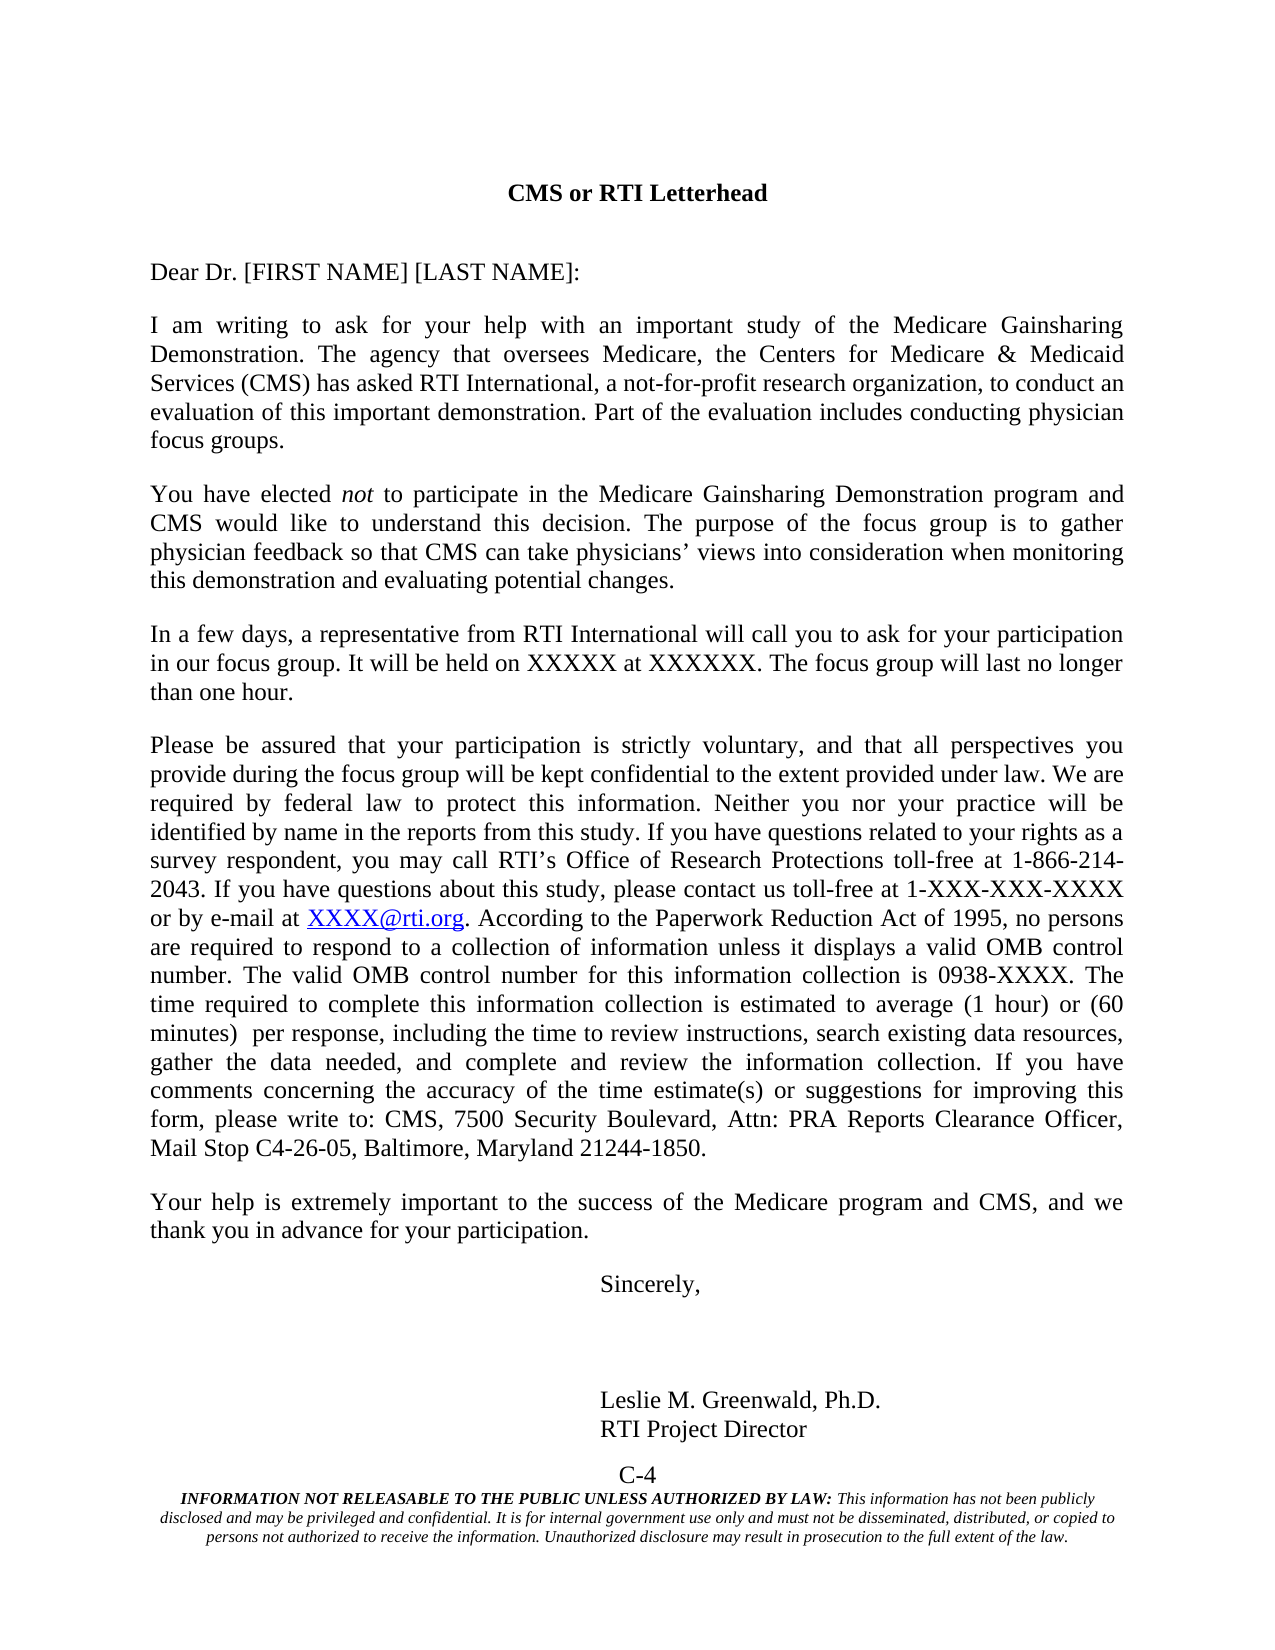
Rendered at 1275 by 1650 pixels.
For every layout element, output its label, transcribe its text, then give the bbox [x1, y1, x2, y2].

text Leslie M. Greenwald, Ph.D. [600, 1385, 1125, 1414]
text Dear Dr. [FIRST NAME] [LAST NAME]: [150, 257, 1125, 285]
text I am writing to ask for your help with an important study of the Medicare Gainsharing Demonstration. The agency that oversees Medicare, the Centers for Medicare & Medicaid Services (CMS) has asked RTI International, a not-for-profit research organization, to conduct an evaluation of this important demonstration. Part of the evaluation includes conducting physician focus groups. [150, 310, 1125, 454]
text In a few days, a representative from RTI International will call you to ask for your participation in our focus group. It will be held on XXXXX at XXXXXX. The focus group will last no longer than one hour. [150, 619, 1125, 705]
subtitle CMS or RTI Letterhead [150, 178, 1125, 207]
text RTI Project Director [600, 1414, 1125, 1443]
text Sincerely, [600, 1269, 1125, 1298]
text Please be assured that your participation is strictly voluntary, and that all perspectives you provide during the focus group will be kept confidential to the extent provided under law. We are required by federal law to protect this information. Neither you nor your practice will be identified by name in the reports from this study. If you have questions related to your rights as a survey respondent, you may call RTI’s Office of Research Protections toll-free at 1-866-214-2043. If you have questions about this study, please contact us toll-free at 1-XXX-XXX-XXXX or by e-mail at XXXX@rti.org. According to the Paperwork Reduction Act of 1995, no persons are required to respond to a collection of information unless it displays a valid OMB control number. The valid OMB control number for this information collection is 0938-XXXX. The time required to complete this information collection is estimated to average (1 hour) or (60 minutes) per response, including the time to review instructions, search existing data resources, gather the data needed, and complete and review the information collection. If you have comments concerning the accuracy of the time estimate(s) or suggestions for improving this form, please write to: CMS, , Attn: PRA Reports Clearance Officer, Mail Stop C4-26-05, . [150, 730, 1125, 1162]
text You have elected not to participate in the Medicare Gainsharing Demonstration program and CMS would like to understand this decision. The purpose of the focus group is to gather physician feedback so that CMS can take physicians’ views into consideration when monitoring this demonstration and evaluating potential changes. [150, 479, 1125, 594]
text Your help is extremely important to the success of the Medicare program and CMS, and we thank you in advance for your participation. [150, 1187, 1125, 1244]
